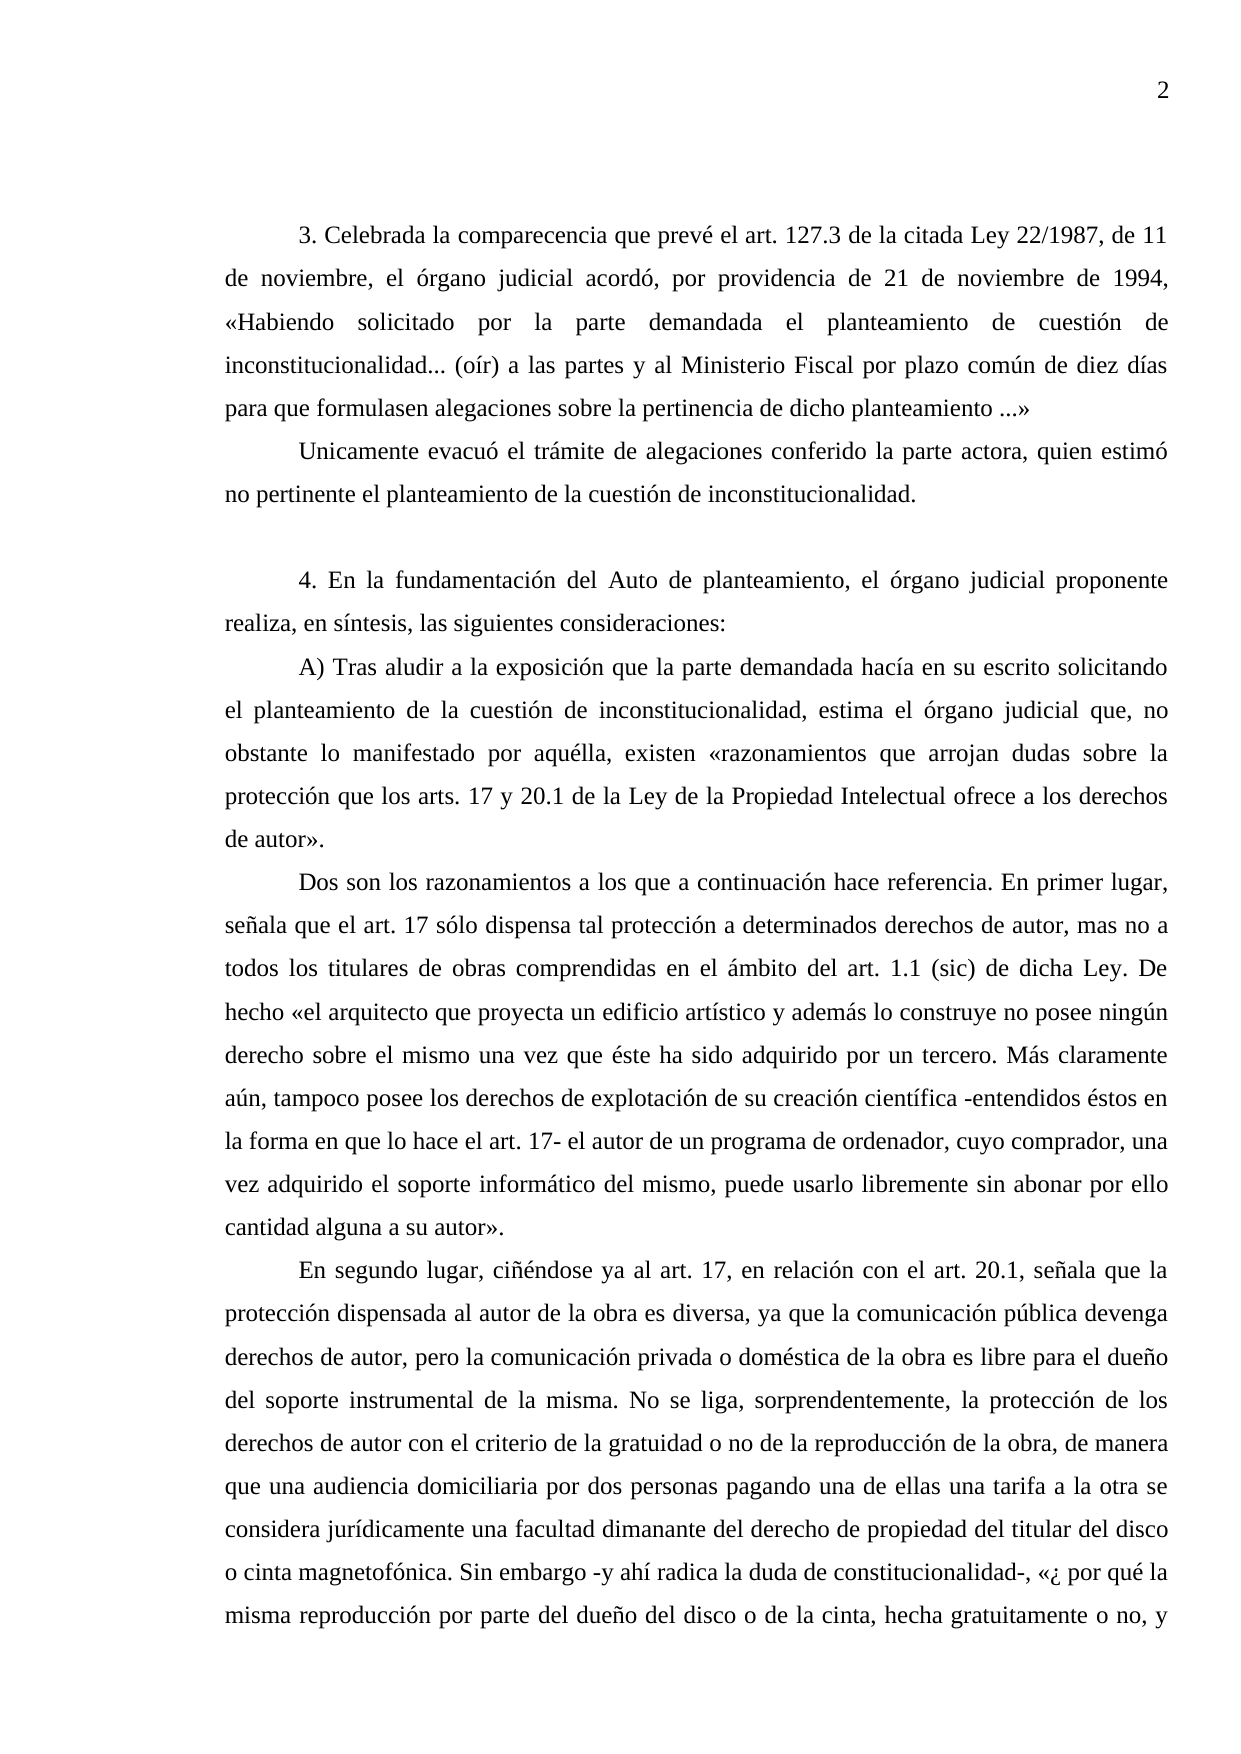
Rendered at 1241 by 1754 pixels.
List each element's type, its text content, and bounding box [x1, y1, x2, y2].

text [224, 1255, 1169, 1629]
text A) Tras aludir a la exposición que la parte demandada hacía en su escrito solicitando el planteamiento de la cuestión de inconstitucionalidad, estima el órgano judicial que, no obstante lo manifestado por aquélla, existen «razonamientos que arrojan dudas sobre la protección que los arts. 17 y 20.1 de la Ley de la Propiedad Intelectual ofrece a los derechos de autor». [224, 652, 1169, 853]
text Dos son los razonamientos a los que a continuación hace referencia. En primer lugar, señala que el art. 17 sólo dispensa tal protección a determinados derechos de autor, mas no a todos los titulares de obras comprendidas en el ámbito del art. 1.1 (sic) de dicha Ley. De hecho «el arquitecto que proyecta un edificio artístico y además lo construye no posee ningún derecho sobre el mismo una vez que éste ha sido adquirido por un tercero. Más claramente aún, tampoco posee los derechos de explotación de su creación científica -entendidos éstos en la forma en que lo hace el art. 17- el autor de un programa de ordenador, cuyo comprador, una vez adquirido el soporte informático del mismo, puede usarlo libremente sin abonar por ello cantidad alguna a su autor». [224, 867, 1169, 1241]
text Unicamente evacuó el trámite de alegaciones conferido la parte actora, quien estimó no pertinente el planteamiento de la cuestión de inconstitucionalidad. [224, 436, 1169, 508]
text 4. En la fundamentación del Auto de planteamiento, el órgano judicial proponente realiza, en síntesis, las siguientes consideraciones: [224, 565, 1169, 637]
text 3. Celebrada la comparecencia que prevé el art. 127.3 de la citada Ley 22/1987, de 11 de noviembre, el órgano judicial acordó, por providencia de 21 de noviembre de 1994, «Habiendo solicitado por la parte demandada el planteamiento de cuestión de inconstitucionalidad... (oír) a las partes y al Ministerio Fiscal por plazo común de diez días para que formulasen alegaciones sobre la pertinencia de dicho planteamiento ...» [224, 220, 1169, 422]
